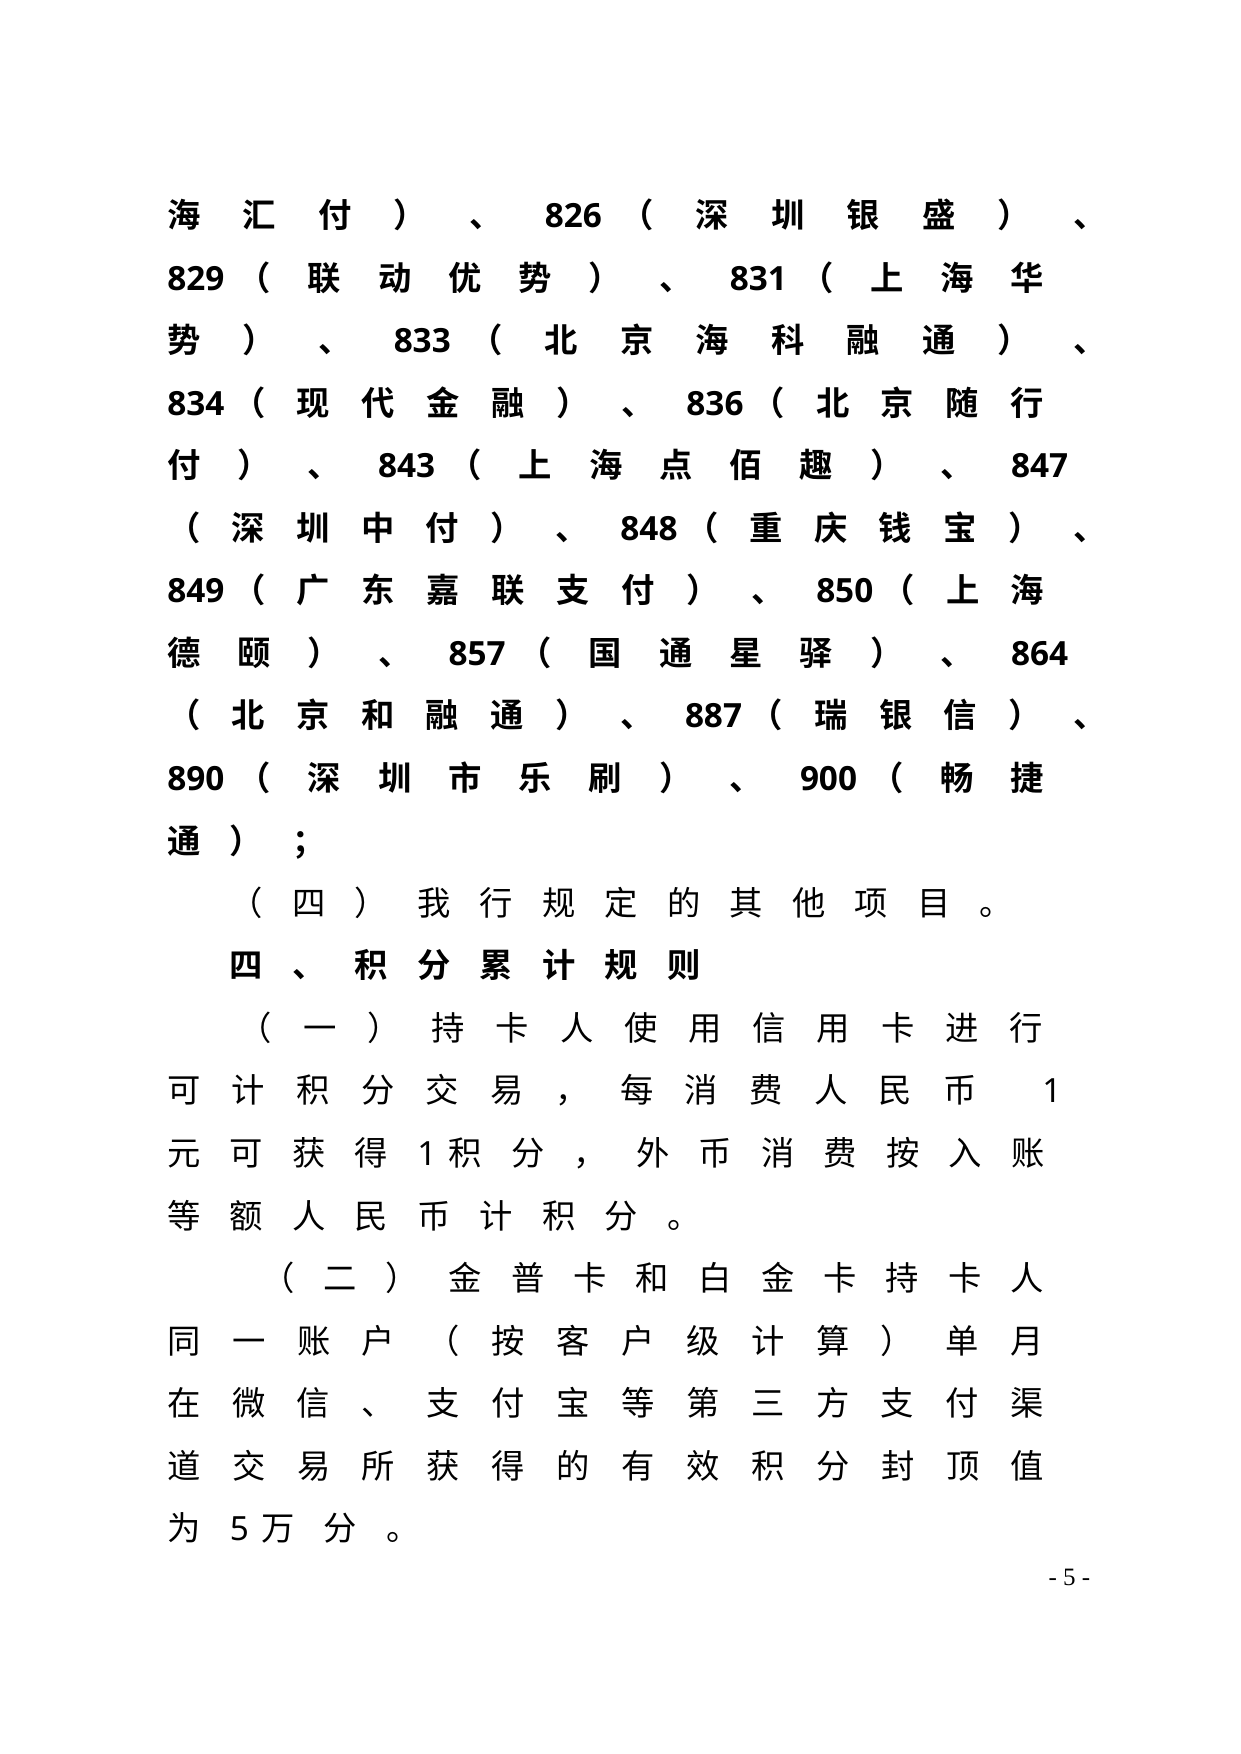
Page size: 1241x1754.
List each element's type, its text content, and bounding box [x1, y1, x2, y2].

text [167, 182, 1073, 870]
list 金普卡和白金卡持卡人同一账户（按客户级计算）单月在微信、支付宝等第三方支付渠道交易所获得的有效积分封顶值为5万分。 [167, 1245, 1073, 1557]
text （四）我行规定的其他项目。 [167, 870, 1073, 932]
text （一）持卡人使用信用卡进行可计积分交易，每消费人民币 1元可获得1积分，外币消费按入账等额人民币计积分。 [167, 995, 1073, 1245]
text 四、积分累计规则 [167, 932, 1073, 995]
